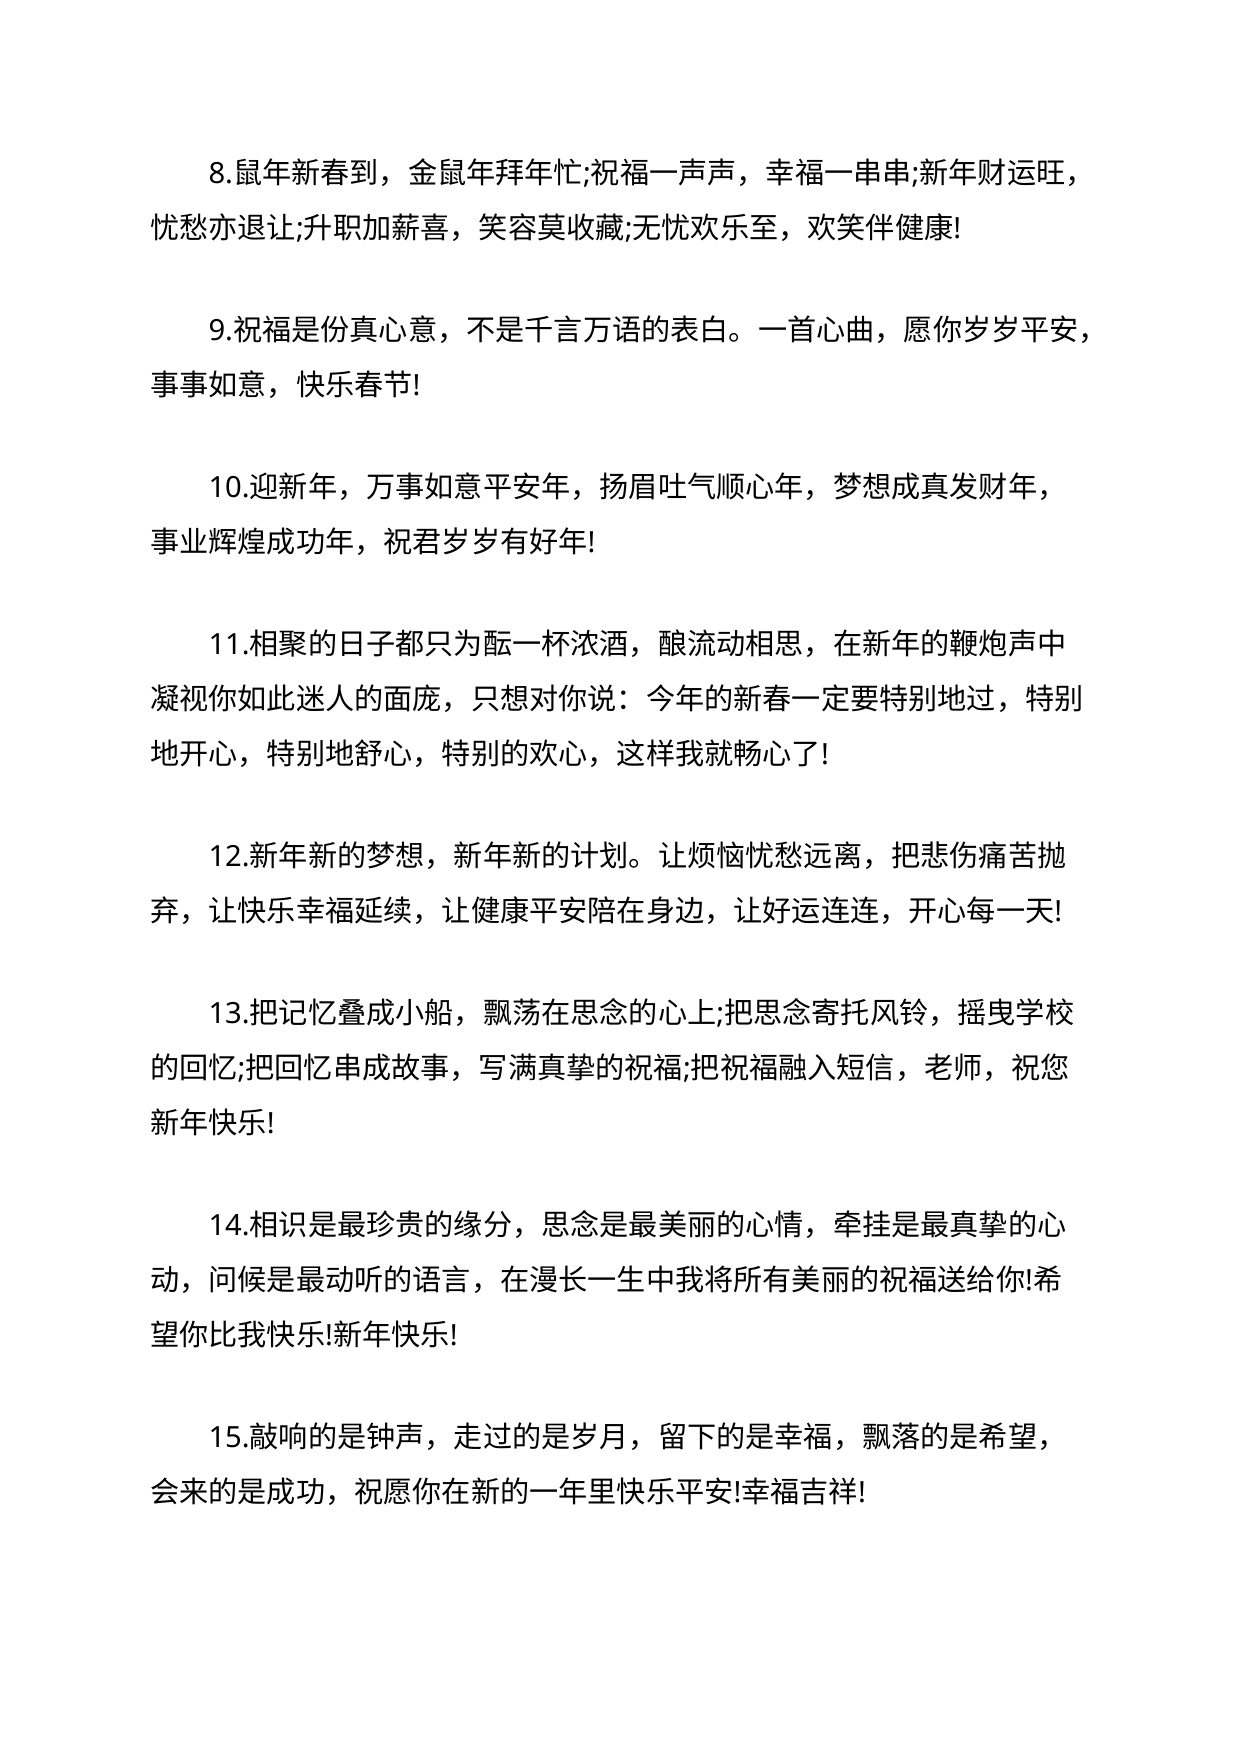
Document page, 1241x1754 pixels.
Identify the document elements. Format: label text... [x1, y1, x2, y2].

text 9.祝福是份真心意，不是千言万语的表白。一首心曲，愿你岁岁平安，事事如意，快乐春节! [150, 307, 1090, 404]
text 10.迎新年，万事如意平安年，扬眉吐气顺心年，梦想成真发财年，事业辉煌成功年，祝君岁岁有好年! [150, 464, 1090, 561]
text 14.相识是最珍贵的缘分，思念是最美丽的心情，牵挂是最真挚的心动，问候是最动听的语言，在漫长一生中我将所有美丽的祝福送给你!希望你比我快乐!新年快乐! [150, 1202, 1090, 1354]
text 13.把记忆叠成小船，飘荡在思念的心上;把思念寄托风铃，摇曳学校的回忆;把回忆串成故事，写满真挚的祝福;把祝福融入短信，老师，祝您新年快乐! [150, 990, 1090, 1142]
text 12.新年新的梦想，新年新的计划。让烦恼忧愁远离，把悲伤痛苦抛弃，让快乐幸福延续，让健康平安陪在身边，让好运连连，开心每一天! [150, 833, 1090, 930]
text 8.鼠年新春到，金鼠年拜年忙;祝福一声声，幸福一串串;新年财运旺，忧愁亦退让;升职加薪喜，笑容莫收藏;无忧欢乐至，欢笑伴健康! [150, 150, 1090, 247]
text 15.敲响的是钟声，走过的是岁月，留下的是幸福，飘落的是希望，会来的是成功，祝愿你在新的一年里快乐平安!幸福吉祥! [150, 1414, 1090, 1511]
text 11.相聚的日子都只为酝一杯浓酒，酿流动相思，在新年的鞭炮声中凝视你如此迷人的面庞，只想对你说：今年的新春一定要特别地过，特别地开心，特别地舒心，特别的欢心，这样我就畅心了! [150, 621, 1090, 773]
